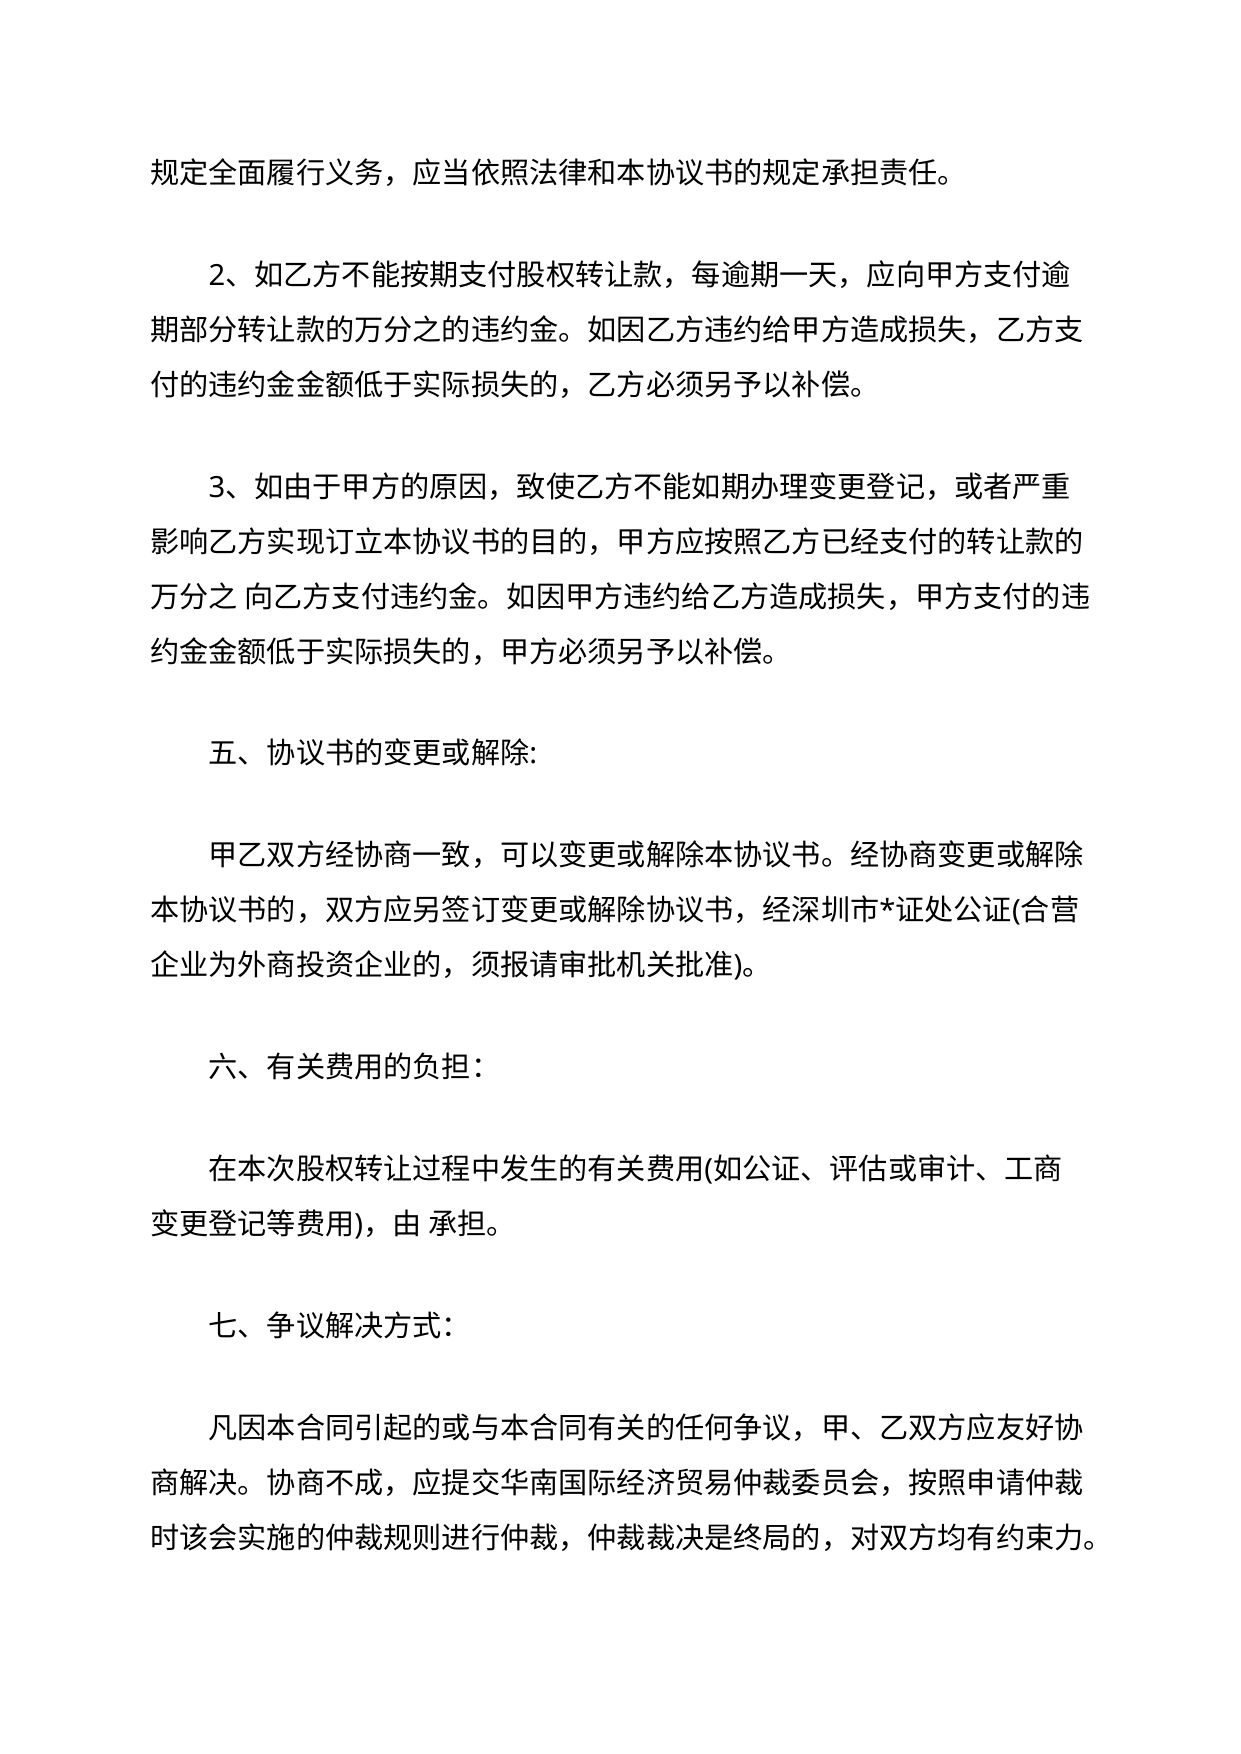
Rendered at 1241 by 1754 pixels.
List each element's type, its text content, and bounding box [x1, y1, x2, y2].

text 七、争议解决方式： [150, 1303, 1090, 1345]
text 3、如由于甲方的原因，致使乙方不能如期办理变更登记，或者严重影响乙方实现订立本协议书的目的，甲方应按照乙方已经支付的转让款的万分之 向乙方支付违约金。如因甲方违约给乙方造成损失，甲方支付的违约金金额低于实际损失的，甲方必须另予以补偿。 [150, 463, 1090, 671]
text 五、协议书的变更或解除: [150, 730, 1090, 772]
text 六、有关费用的负担： [150, 1044, 1090, 1086]
text 甲乙双方经协商一致，可以变更或解除本协议书。经协商变更或解除本协议书的，双方应另签订变更或解除协议书，经深圳市*证处公证(合营企业为外商投资企业的，须报请审批机关批准)。 [150, 832, 1090, 984]
text 凡因本合同引起的或与本合同有关的任何争议，甲、乙双方应友好协商解决。协商不成，应提交华南国际经济贸易仲裁委员会，按照申请仲裁时该会实施的仲裁规则进行仲裁，仲裁裁决是终局的，对双方均有约束力。 [150, 1404, 1090, 1556]
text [150, 150, 1090, 192]
text 2、如乙方不能按期支付股权转让款，每逾期一天，应向甲方支付逾期部分转让款的万分之的违约金。如因乙方违约给甲方造成损失，乙方支付的违约金金额低于实际损失的，乙方必须另予以补偿。 [150, 252, 1090, 404]
text 在本次股权转让过程中发生的有关费用(如公证、评估或审计、工商变更登记等费用)，由 承担。 [150, 1146, 1090, 1243]
